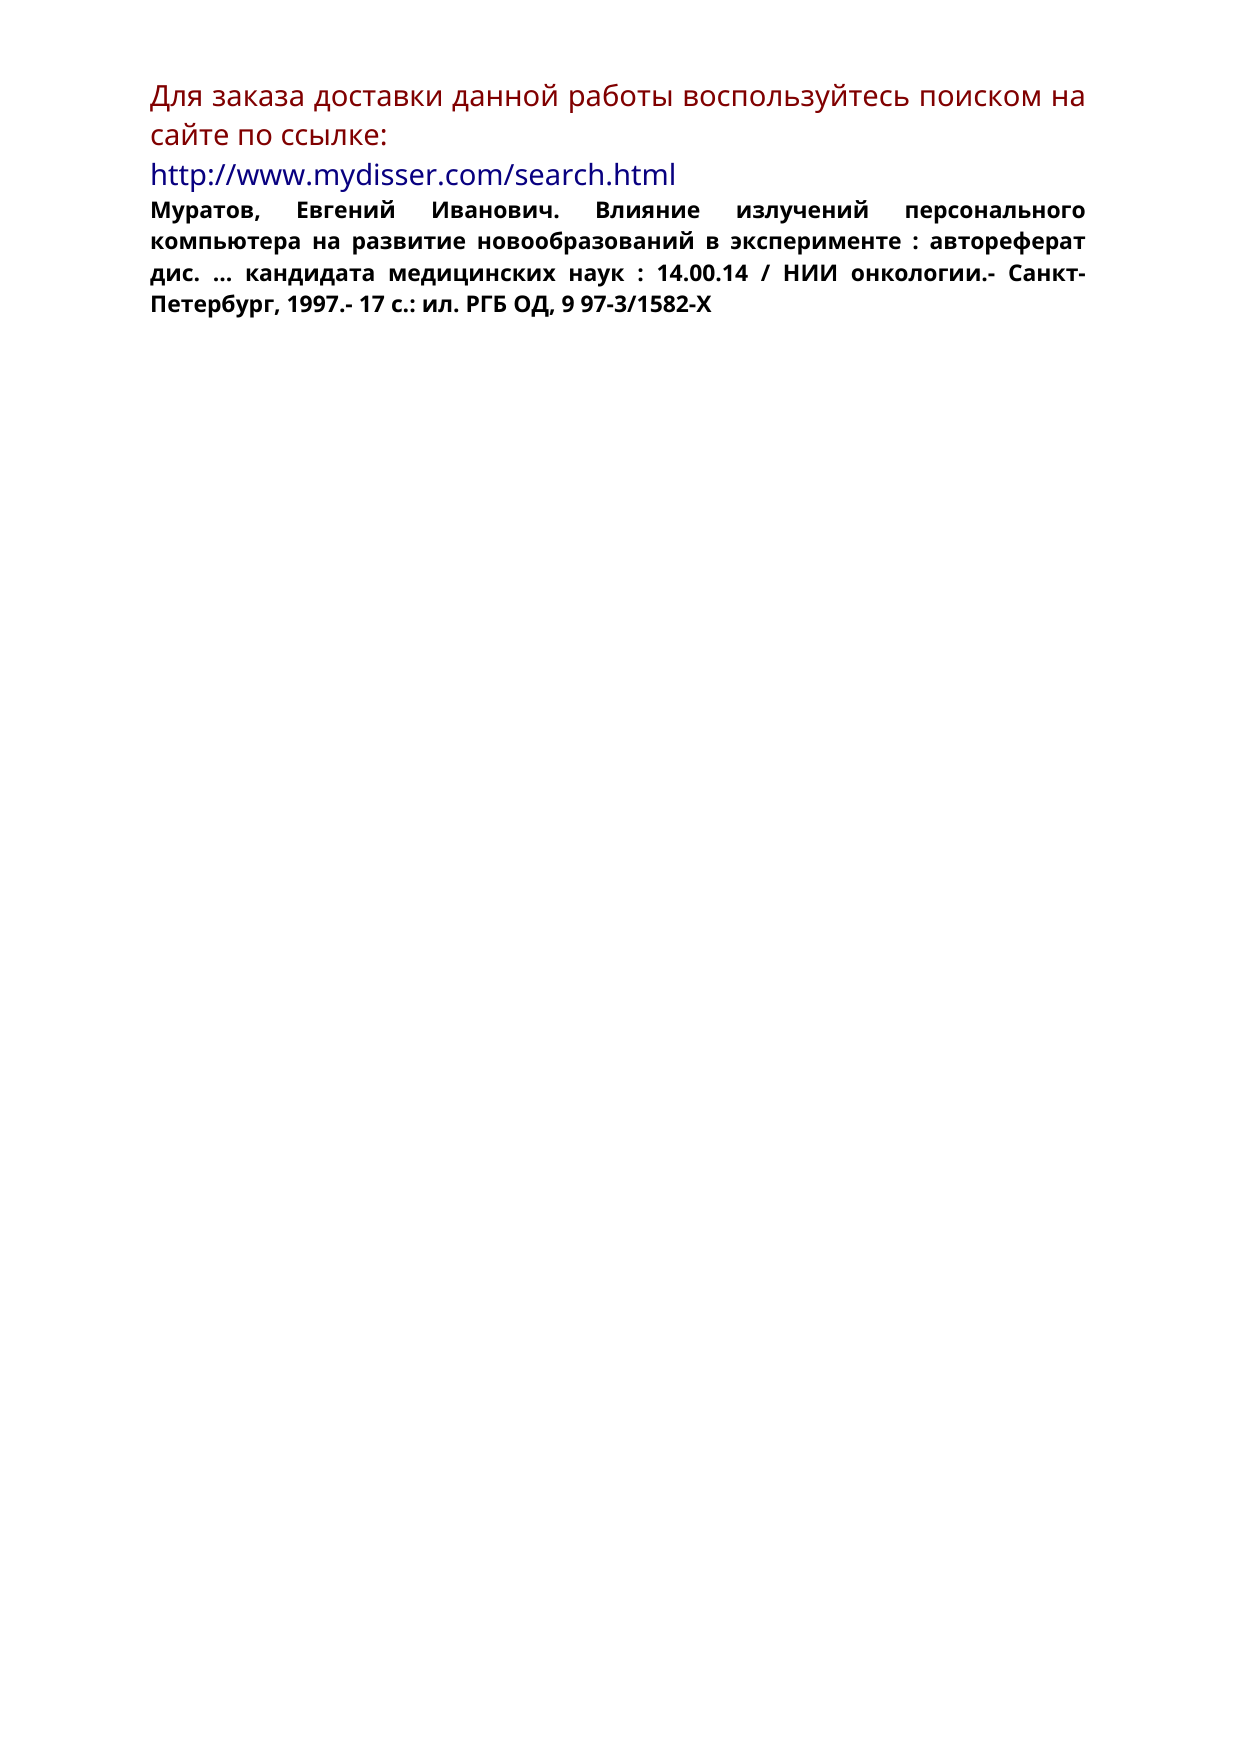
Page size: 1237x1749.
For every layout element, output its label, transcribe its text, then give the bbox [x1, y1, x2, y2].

text Муратов, Евгений Иванович. Влияние излучений персонального компьютера на развитие новообразований в эксперименте : автореферат дис. ... кандидата медицинских наук : 14.00.14 / НИИ онкологии.- Санкт-Петербург, 1997.- 17 с.: ил. РГБ ОД, 9 97-3/1582-X [150, 194, 1086, 319]
